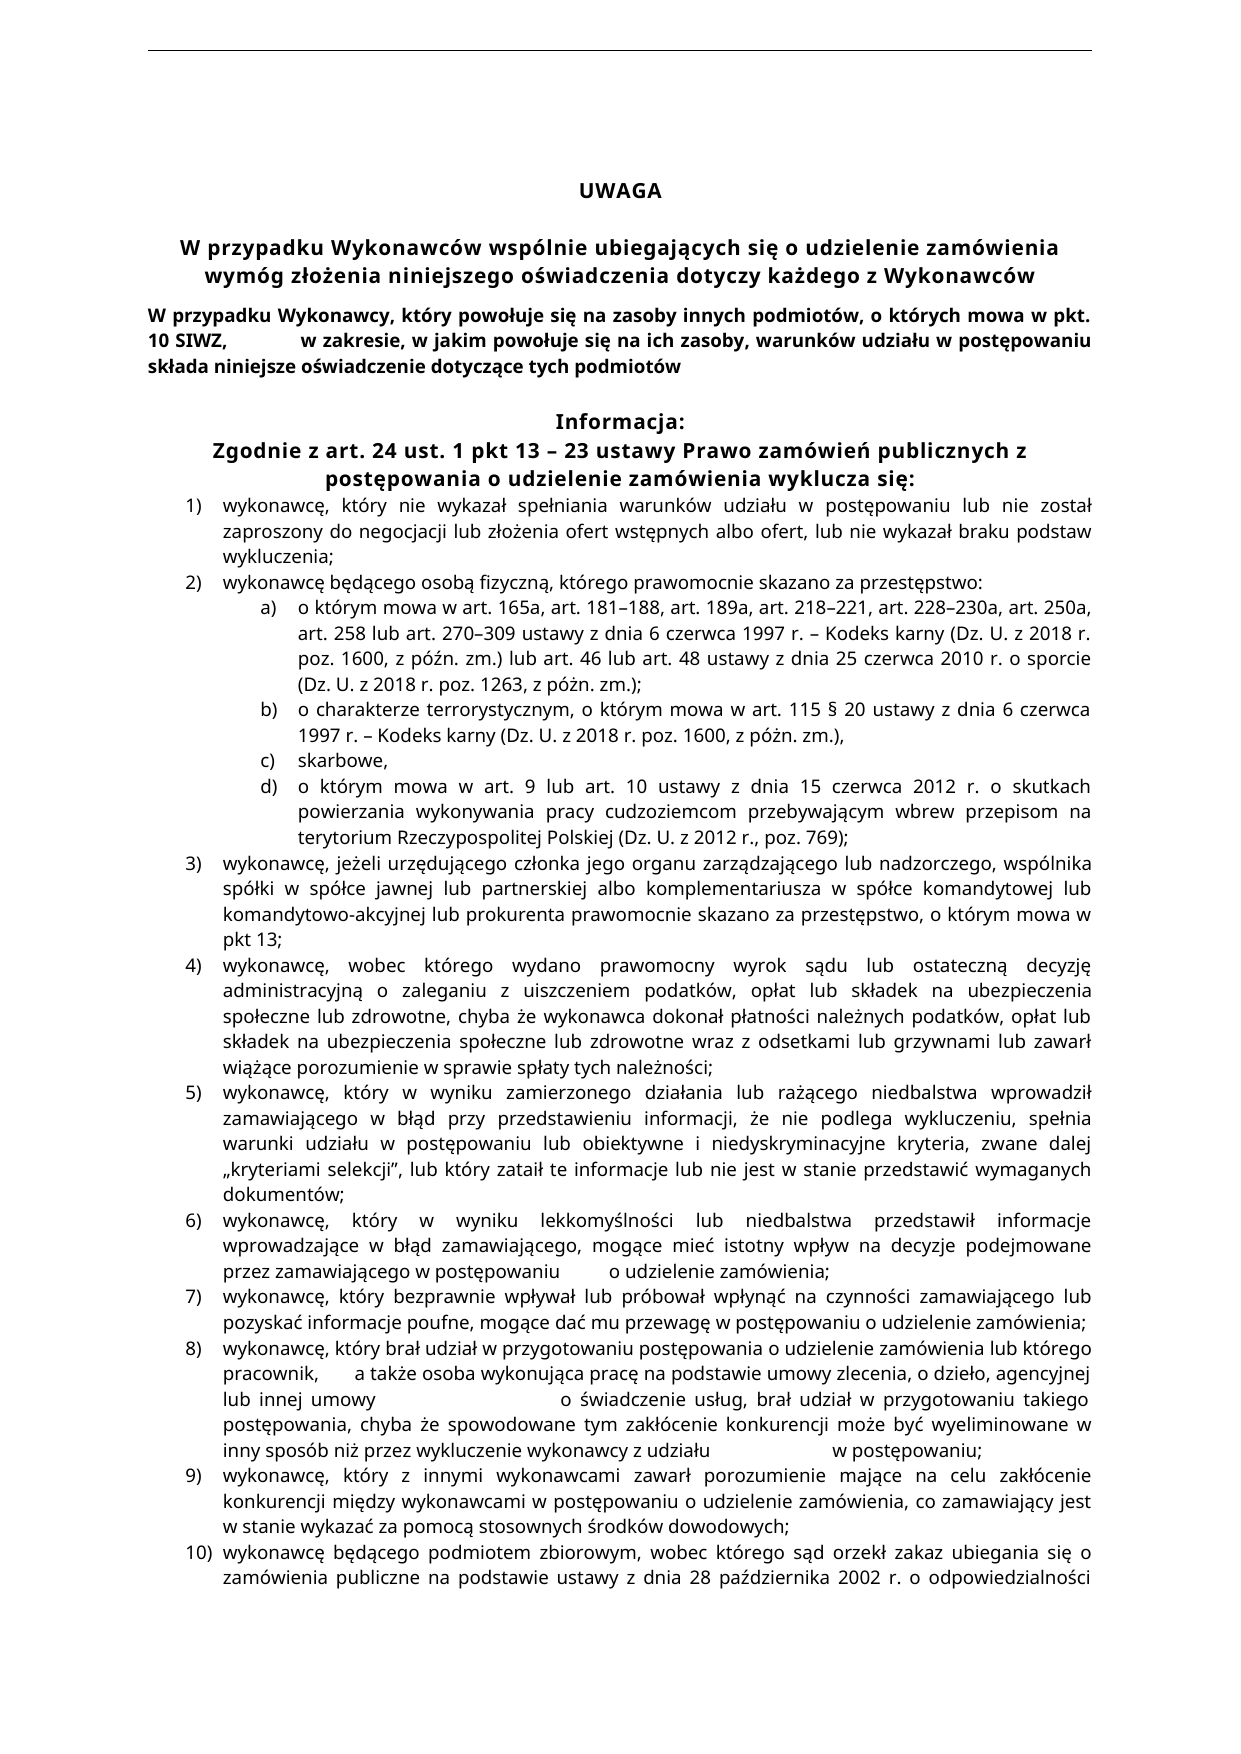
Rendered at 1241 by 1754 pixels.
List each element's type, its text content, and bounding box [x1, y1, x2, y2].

list wykonawcę, który brał udział w przygotowaniu postępowania o udzielenie zamówienia lub którego pracownik, a także osoba wykonująca pracę na podstawie umowy zlecenia, o dzieło, agencyjnej lub innej umowy o świadczenie usług, brał udział w przygotowaniu takiego postępowania, chyba że spowodowane tym zakłócenie konkurencji może być wyeliminowane w inny sposób niż przez wykluczenie wykonawcy z udziału w postępowaniu; [185, 1335, 1092, 1462]
list wykonawcę będącego osobą fizyczną, którego prawomocnie skazano za przestępstwo: [185, 569, 1092, 595]
list o którym mowa w art. 9 lub art. 10 ustawy z dnia 15 czerwca 2012 r. o skutkach powierzania wykonywania pracy cudzoziemcom przebywającym wbrew przepisom na terytorium Rzeczypospolitej Polskiej (Dz. U. z 2012 r., poz. 769); [260, 773, 1092, 850]
list o którym mowa w art. 165a, art. 181–188, art. 189a, art. 218–221, art. 228–230a, art. 250a, art. 258 lub art. 270–309 ustawy z dnia 6 czerwca 1997 r. – Kodeks karny (Dz. U. z 2018 r. poz. 1600, z późn. zm.) lub art. 46 lub art. 48 ustawy z dnia 25 czerwca 2010 r. o sporcie (Dz. U. z 2018 r. poz. 1263, z póżn. zm.); [260, 595, 1092, 697]
text UWAGA [148, 176, 1092, 204]
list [185, 1539, 1092, 1590]
text Zgodnie z art. 24 ust. 1 pkt 13 – 23 ustawy Prawo zamówień publicznych z postępowania o udzielenie zamówienia wyklucza się: [148, 436, 1092, 493]
list wykonawcę, który w wyniku zamierzonego działania lub rażącego niedbalstwa wprowadził zamawiającego w błąd przy przedstawieniu informacji, że nie podlega wykluczeniu, spełnia warunki udziału w postępowaniu lub obiektywne i niedyskryminacyjne kryteria, zwane dalej „kryteriami selekcji”, lub który zataił te informacje lub nie jest w stanie przedstawić wymaganych dokumentów; [185, 1079, 1092, 1207]
list wykonawcę, jeżeli urzędującego członka jego organu zarządzającego lub nadzorczego, wspólnika spółki w spółce jawnej lub partnerskiej albo komplementariusza w spółce komandytowej lub komandytowo-akcyjnej lub prokurenta prawomocnie skazano za przestępstwo, o którym mowa w pkt 13; [185, 850, 1092, 952]
list skarbowe, [260, 748, 1092, 773]
text W przypadku Wykonawców wspólnie ubiegających się o udzielenie zamówienia wymóg złożenia niniejszego oświadczenia dotyczy każdego z Wykonawców [148, 233, 1092, 290]
list o charakterze terrorystycznym, o którym mowa w art. 115 § 20 ustawy z dnia 6 czerwca 1997 r. – Kodeks karny (Dz. U. z 2018 r. poz. 1600, z póżn. zm.), [260, 697, 1092, 748]
text Informacja: [148, 407, 1092, 436]
text W przypadku Wykonawcy, który powołuje się na zasoby innych podmiotów, o których mowa w pkt. 10 SIWZ, w zakresie, w jakim powołuje się na ich zasoby, warunków udziału w postępowaniu składa niniejsze oświadczenie dotyczące tych podmiotów [148, 302, 1092, 379]
list wykonawcę, który w wyniku lekkomyślności lub niedbalstwa przedstawił informacje wprowadzające w błąd zamawiającego, mogące mieć istotny wpływ na decyzje podejmowane przez zamawiającego w postępowaniu o udzielenie zamówienia; [185, 1207, 1092, 1284]
list wykonawcę, który bezprawnie wpływał lub próbował wpłynąć na czynności zamawiającego lub pozyskać informacje poufne, mogące dać mu przewagę w postępowaniu o udzielenie zamówienia; [185, 1284, 1092, 1335]
list wykonawcę, wobec którego wydano prawomocny wyrok sądu lub ostateczną decyzję administracyjną o zaleganiu z uiszczeniem podatków, opłat lub składek na ubezpieczenia społeczne lub zdrowotne, chyba że wykonawca dokonał płatności należnych podatków, opłat lub składek na ubezpieczenia społeczne lub zdrowotne wraz z odsetkami lub grzywnami lub zawarł wiążące porozumienie w sprawie spłaty tych należności; [185, 952, 1092, 1079]
list wykonawcę, który z innymi wykonawcami zawarł porozumienie mające na celu zakłócenie konkurencji między wykonawcami w postępowaniu o udzielenie zamówienia, co zamawiający jest w stanie wykazać za pomocą stosownych środków dowodowych; [185, 1462, 1092, 1539]
list wykonawcę, który nie wykazał spełniania warunków udziału w postępowaniu lub nie został zaproszony do negocjacji lub złożenia ofert wstępnych albo ofert, lub nie wykazał braku podstaw wykluczenia; [185, 493, 1092, 569]
